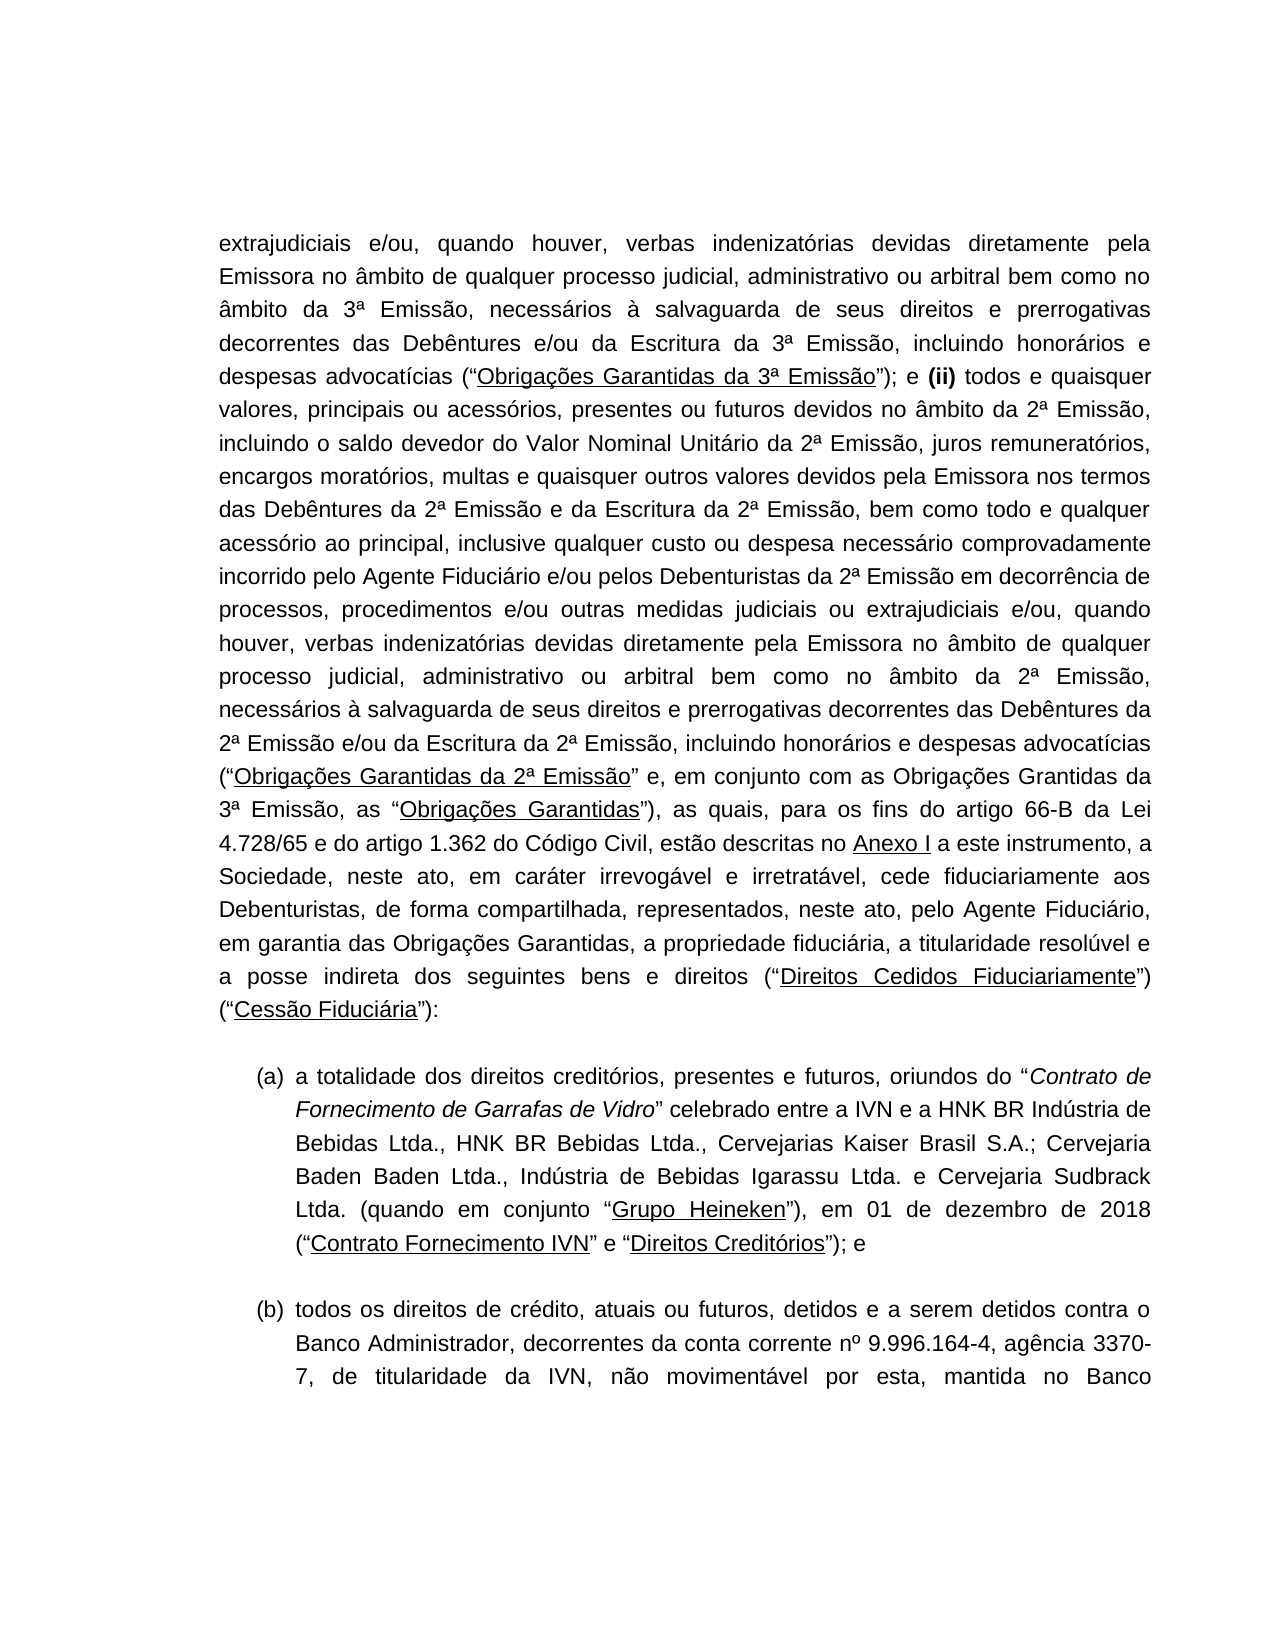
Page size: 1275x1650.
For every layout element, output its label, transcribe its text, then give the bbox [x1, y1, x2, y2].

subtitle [218, 224, 1152, 1024]
list a totalidade dos direitos creditórios, presentes e futuros, oriundos do “Contrato de Fornecimento de Garrafas de Vidro” celebrado entre a IVN e a HNK BR Indústria de Bebidas Ltda., HNK BR Bebidas Ltda., Cervejarias Kaiser Brasil S.A.; Cervejaria Baden Baden Ltda., Indústria de Bebidas Igarassu Ltda. e Cervejaria Sudbrack Ltda. (quando em conjunto “Grupo Heineken”), em 01 de dezembro de 2018 (“Contrato Fornecimento IVN” e “Direitos Creditórios”); e [256, 1058, 1152, 1258]
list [256, 1291, 1152, 1391]
